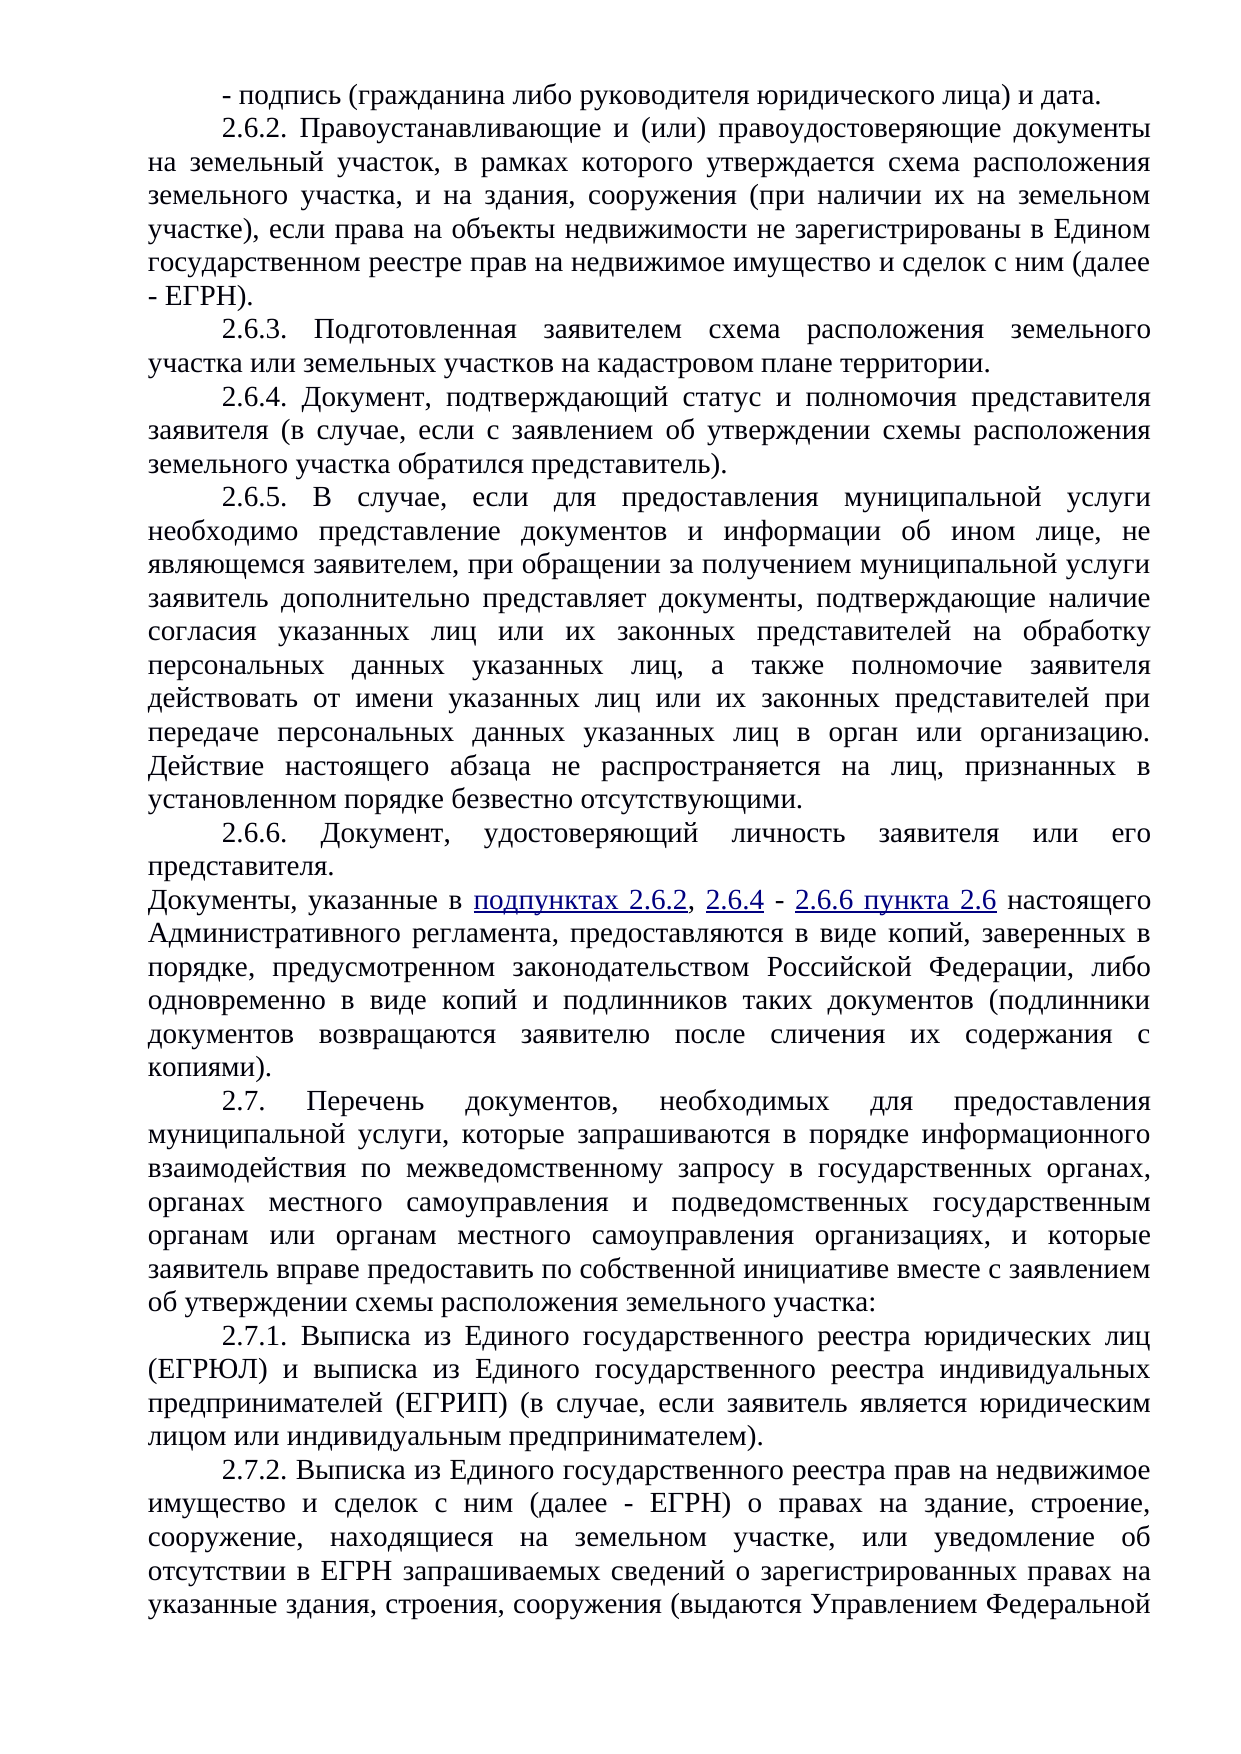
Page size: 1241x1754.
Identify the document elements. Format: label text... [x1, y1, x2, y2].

text 2.7.1. Выписка из Единого государственного реестра юридических лиц (ЕГРЮЛ) и выписка из Единого государственного реестра индивидуальных предпринимателей (ЕГРИП) (в случае, если заявитель является юридическим лицом или индивидуальным предпринимателем). [148, 1318, 1152, 1452]
text 2.6.6. Документ, удостоверяющий личность заявителя или его представителя. Документы, указанные в подпунктах 2.6.2, 2.6.4 - 2.6.6 пункта 2.6 настоящего Административного регламента, предоставляются в виде копий, заверенных в порядке, предусмотренном законодательством Российской Федерации, либо одновременно в виде копий и подлинников таких документов (подлинники документов возвращаются заявителю после сличения их содержания с копиями). [148, 815, 1152, 1083]
text 2.7. Перечень документов, необходимых для предоставления муниципальной услуги, которые запрашиваются в порядке информационного взаимодействия по межведомственному запросу в государственных органах, органах местного самоуправления и подведомственных государственным органам или органам местного самоуправления организациях, и которые заявитель вправе предоставить по собственной инициативе вместе с заявлением об утверждении схемы расположения земельного участка: [148, 1083, 1152, 1318]
text 2.6.5. В случае, если для предоставления муниципальной услуги необходимо представление документов и информации об ином лице, не являющемся заявителем, при обращении за получением муниципальной услуги заявитель дополнительно представляет документы, подтверждающие наличие согласия указанных лиц или их законных представителей на обработку персональных данных указанных лиц, а также полномочие заявителя действовать от имени указанных лиц или их законных представителей при передаче персональных данных указанных лиц в орган или организацию. Действие настоящего абзаца не распространяется на лиц, признанных в установленном порядке безвестно отсутствующими. [148, 479, 1152, 815]
text 2.6.3. Подготовленная заявителем схема расположения земельного участка или земельных участков на кадастровом плане территории. [148, 312, 1152, 379]
text 2.6.4. Документ, подтверждающий статус и полномочия представителя заявителя (в случае, если с заявлением об утверждении схемы расположения земельного участка обратился представитель). [148, 379, 1152, 479]
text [148, 1452, 1152, 1620]
text - подпись (гражданина либо руководителя юридического лица) и дата. [148, 77, 1152, 110]
text 2.6.2. Правоустанавливающие и (или) правоудостоверяющие документы на земельный участок, в рамках которого утверждается схема расположения земельного участка, и на здания, сооружения (при наличии их на земельном участке), если права на объекты недвижимости не зарегистрированы в Едином государственном реестре прав на недвижимое имущество и сделок с ним (далее - ЕГРН). [148, 110, 1152, 312]
